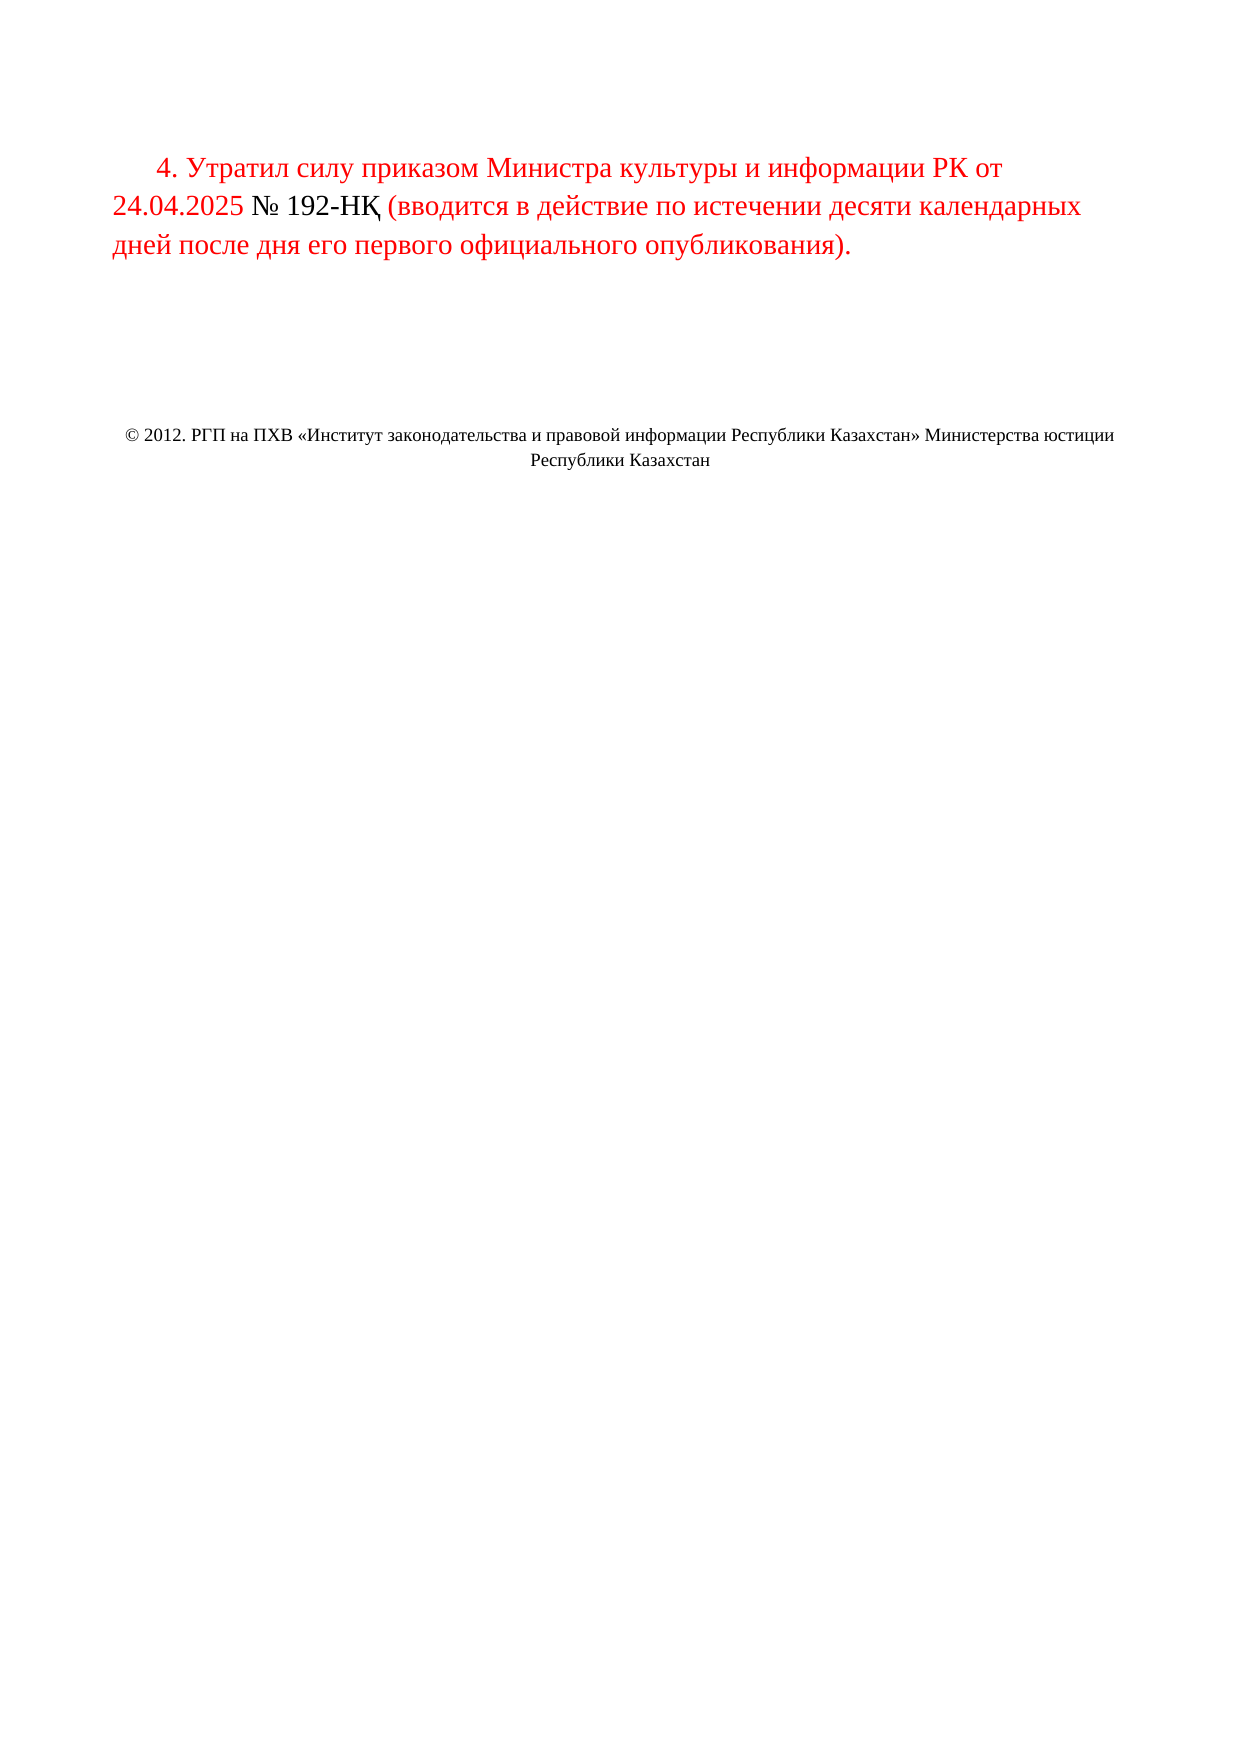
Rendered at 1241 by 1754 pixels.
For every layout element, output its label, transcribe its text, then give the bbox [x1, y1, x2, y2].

text © 2012. РГП на ПХВ «Институт законодательства и правовой информации Республики Казахстан» Министерства юстиции Республики Казахстан [112, 424, 1128, 470]
text 4. Утратил силу приказом Министра культуры и информации РК от 24.04.2025 № 192-НҚ (вводится в действие по истечении десяти календарных дней после дня его первого официального опубликования). [112, 150, 1128, 329]
